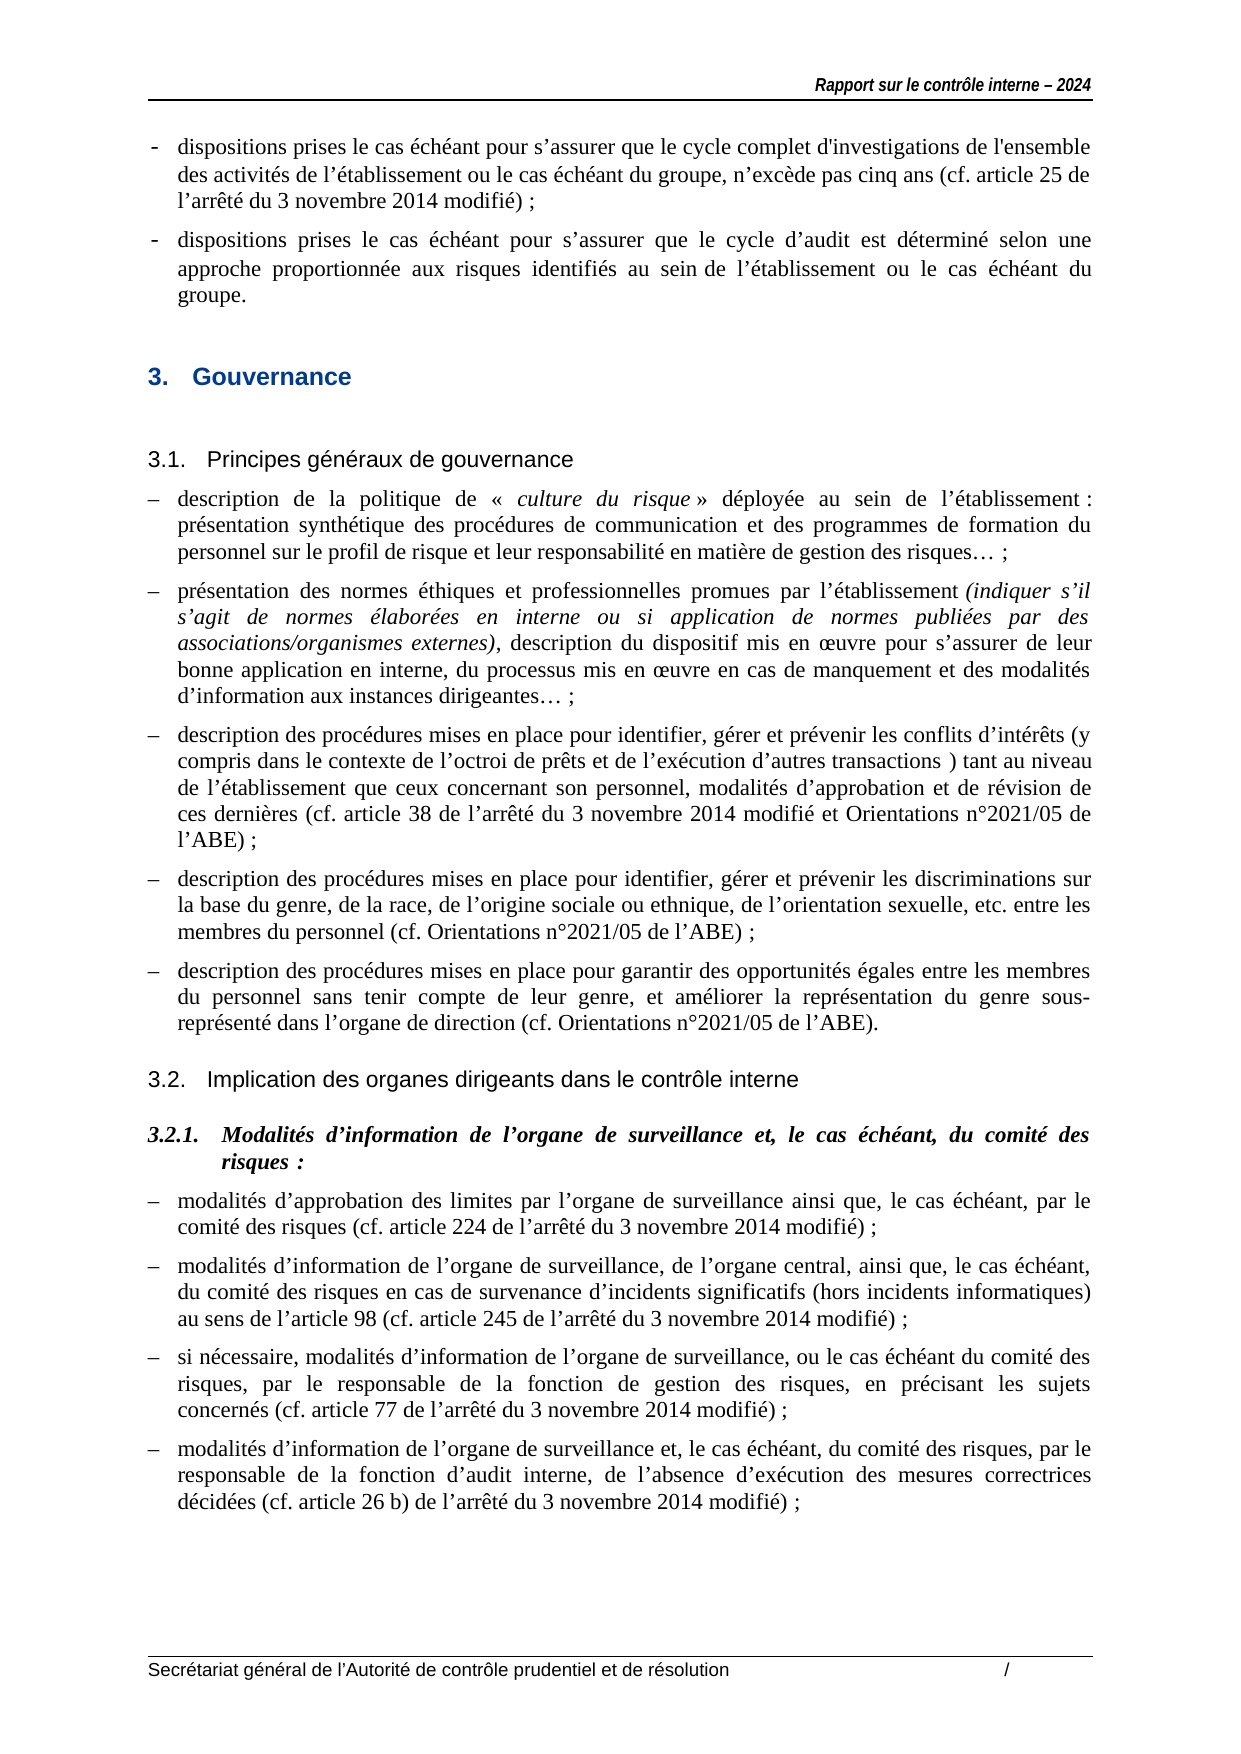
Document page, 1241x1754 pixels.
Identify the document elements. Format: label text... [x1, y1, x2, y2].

text modalités d’information de l’organe de surveillance, de l’organe central, ainsi que, le cas échéant, du comité des risques en cas de survenance d’incidents significatifs (hors incidents informatiques) au sens de l’article 98 (cf. article 245 de l’arrêté du 3 novembre 2014 modifié) ; [148, 1252, 1093, 1331]
text description des procédures mises en place pour garantir des opportunités égales entre les membres du personnel sans tenir compte de leur genre, et améliorer la représentation du genre sous-représenté dans l’organe de direction (cf. Orientations n°2021/05 de l’ABE). [148, 957, 1093, 1036]
text modalités d’approbation des limites par l’organe de surveillance ainsi que, le cas échéant, par le comité des risques (cf. article 224 de l’arrêté du 3 novembre 2014 modifié) ; [148, 1187, 1093, 1239]
text présentation des normes éthiques et professionnelles promues par l’établissement (indiquer s’il s’agit de normes élaborées en interne ou si application de normes publiées par des associations/organismes externes), description du dispositif mis en œuvre pour s’assurer de leur bonne application en interne, du processus mis en œuvre en cas de manquement et des modalités d’information aux instances dirigeantes… ; [148, 577, 1093, 708]
text Gouvernance [148, 362, 1093, 391]
text 3.2.1. Modalités d’information de l’organe de surveillance et, le cas échéant, du comité des risques : [148, 1121, 1093, 1174]
text description de la politique de « culture du risque » déployée au sein de l’établissement : présentation synthétique des procédures de communication et des programmes de formation du personnel sur le profil de risque et leur responsabilité en matière de gestion des risques… ; [148, 485, 1093, 564]
text description des procédures mises en place pour identifier, gérer et prévenir les conflits d’intérêts (y compris dans le contexte de l’octroi de prêts et de l’exécution d’autres transactions ) tant au niveau de l’établissement que ceux concernant son personnel, modalités d’approbation et de révision de ces dernières (cf. article 38 de l’arrêté du 3 novembre 2014 modifié et Orientations n°2021/05 de l’ABE) ; [148, 721, 1093, 853]
text si nécessaire, modalités d’information de l’organe de surveillance, ou le cas échéant du comité des risques, par le responsable de la fonction de gestion des risques, en précisant les sujets concernés (cf. article 77 de l’arrêté du 3 novembre 2014 modifié) ; [148, 1343, 1093, 1422]
text modalités d’information de l’organe de surveillance et, le cas échéant, du comité des risques, par le responsable de la fonction d’audit interne, de l’absence d’exécution des mesures correctrices décidées (cf. article 26 b) de l’arrêté du 3 novembre 2014 modifié) ; [148, 1435, 1093, 1514]
list dispositions prises le cas échéant pour s’assurer que le cycle d’audit est déterminé selon une approche proportionnée aux risques identifiés au sein de l’établissement ou le cas échéant du groupe. [148, 226, 1093, 307]
list Principes généraux de gouvernance [148, 446, 1093, 473]
list dispositions prises le cas échéant pour s’assurer que le cycle complet d'investigations de l'ensemble des activités de l’établissement ou le cas échéant du groupe, n’excède pas cinq ans (cf. article 25 de l’arrêté du 3 novembre 2014 modifié) ; [148, 133, 1093, 214]
list Implication des organes dirigeants dans le contrôle interne [148, 1066, 1093, 1093]
text description des procédures mises en place pour identifier, gérer et prévenir les discriminations sur la base du genre, de la race, de l’origine sociale ou ethnique, de l’orientation sexuelle, etc. entre les membres du personnel (cf. Orientations n°2021/05 de l’ABE) ; [148, 865, 1093, 944]
